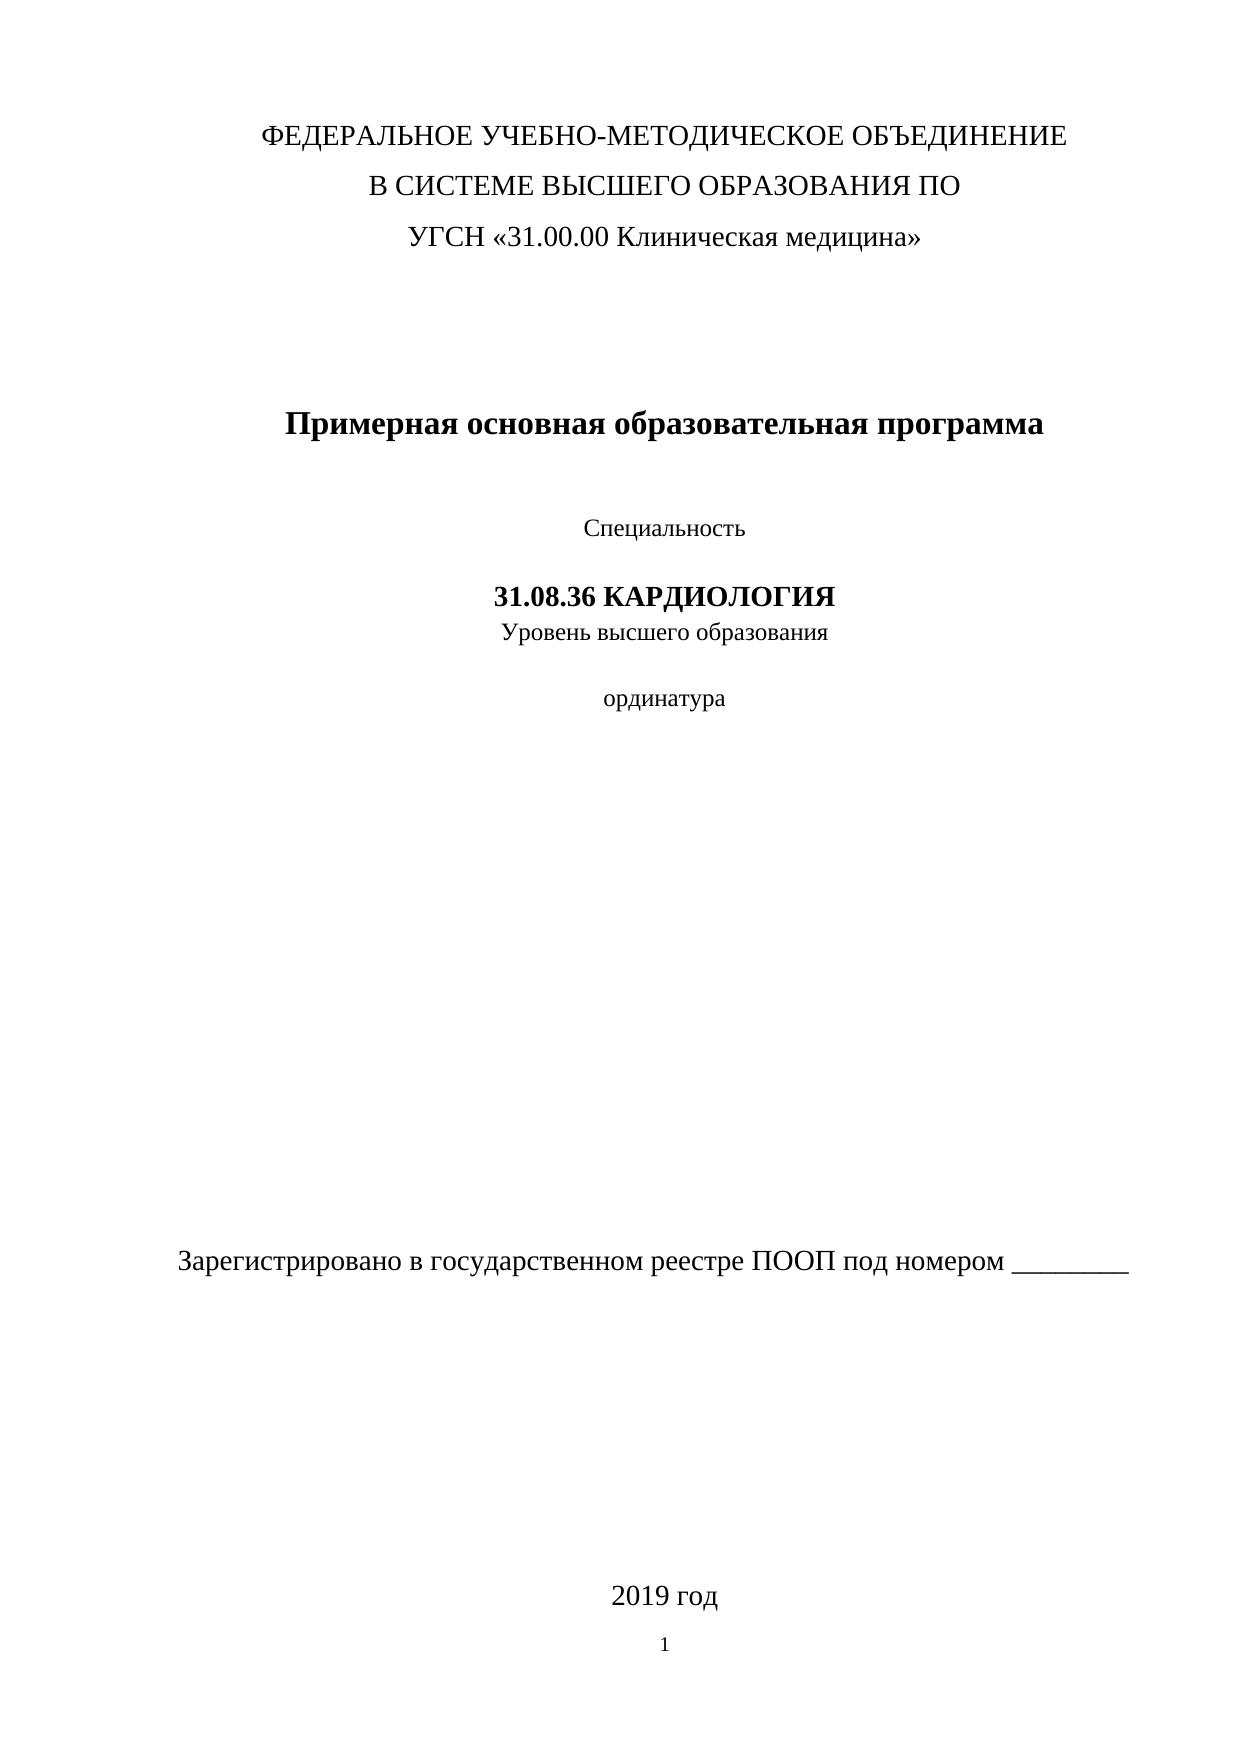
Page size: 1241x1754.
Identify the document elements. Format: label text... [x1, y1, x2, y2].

text Примерная основная образовательная программа [177, 403, 1152, 442]
text 31.08.36 КАРДИОЛОГИЯ [177, 579, 1152, 612]
text УГСН «31.00.00 Клиническая медицина» [177, 219, 1152, 252]
text Специальность [177, 513, 1152, 542]
text Уровень высшего образования [177, 617, 1152, 646]
text Зарегистрировано в государственном реестре ПООП под номером ________ [177, 1243, 1152, 1277]
text ординатура [177, 683, 1152, 712]
text В СИСТЕМЕ ВЫСШЕГО ОБРАЗОВАНИЯ ПО [177, 168, 1152, 202]
text 2019 год [177, 1578, 1152, 1612]
text ФЕДЕРАЛЬНОЕ УЧЕБНО-МЕТОДИЧЕСКОЕ ОБЪЕДИНЕНИЕ [177, 118, 1152, 152]
